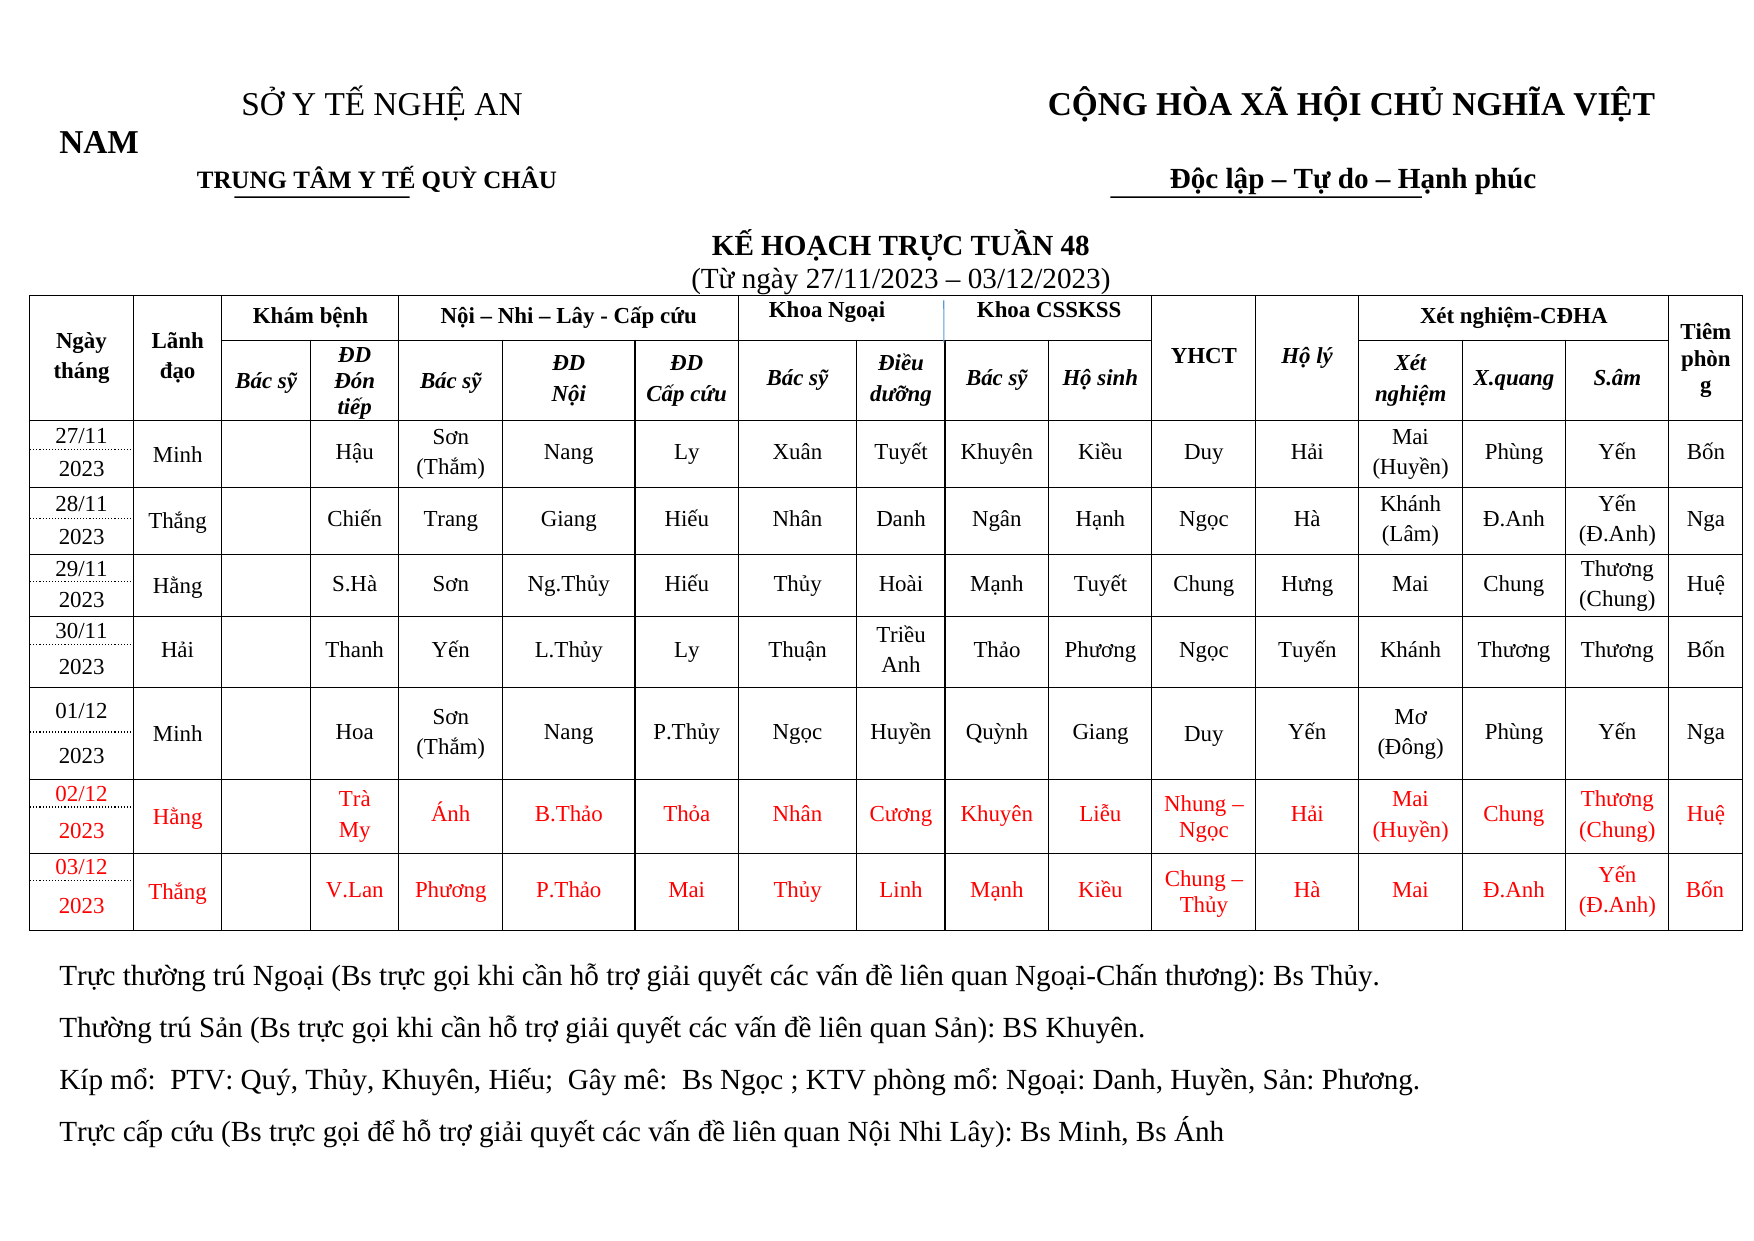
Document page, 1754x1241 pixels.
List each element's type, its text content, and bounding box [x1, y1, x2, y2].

table_header Lãnh đạo [134, 296, 221, 420]
text TRUNG TÂM Y TẾ QUỲ CHÂU Độc lập – Tự do – Hạnh phúc [59, 161, 1742, 194]
table_cell [222, 617, 310, 687]
table_cell ĐD Đón tiếp [311, 341, 398, 420]
table_header YHCT [1152, 296, 1255, 420]
table_cell 2023 [30, 880, 133, 930]
table_cell Kiều [1049, 854, 1151, 930]
table_cell Duy [1152, 688, 1255, 779]
table_cell 2023 [30, 581, 133, 616]
table_cell Hằng [134, 780, 221, 852]
table_cell Thắng [134, 488, 221, 553]
table_cell Sơn [399, 555, 502, 616]
table_cell V.Lan [311, 854, 398, 930]
table_cell Duy [1152, 421, 1255, 487]
table_cell Nang [503, 421, 634, 487]
table_cell 2023 [30, 518, 133, 553]
table_cell Nhung – Ngọc [1152, 780, 1255, 852]
table_cell Huệ [1669, 780, 1742, 852]
table_header Khám bệnh [222, 296, 398, 339]
table_cell Mai (Huyền) [1359, 421, 1462, 487]
table_cell Bốn [1669, 617, 1742, 687]
table_cell Hải [1256, 421, 1358, 487]
table_cell Quỳnh [946, 688, 1048, 779]
table_cell Mai [636, 854, 738, 930]
table_cell ĐD Nội [503, 341, 634, 420]
table_cell Phùng [1463, 421, 1565, 487]
table_cell Bác sỹ [946, 341, 1048, 420]
table_cell Thương (Chung) [1566, 780, 1668, 852]
table_cell Xét nghiệm [1359, 341, 1462, 420]
table_cell Khánh (Lâm) [1359, 488, 1462, 553]
table_header Tiêm phòng [1669, 296, 1742, 420]
table_cell Khuyên [946, 421, 1048, 487]
table_cell Nhân [739, 488, 856, 553]
table_cell Yến [1566, 421, 1668, 487]
table_cell Trang [399, 488, 502, 553]
text (Từ ngày 27/11/2023 – 03/12/2023) [59, 261, 1742, 295]
table_cell Thủy [739, 854, 856, 930]
table_cell Danh [857, 488, 944, 553]
table_cell 01/12 [30, 688, 133, 731]
table_cell [222, 688, 310, 779]
table_cell Hà [1256, 488, 1358, 553]
table_cell [222, 854, 310, 930]
table_cell Thuận [739, 617, 856, 687]
table_cell Nga [1669, 688, 1742, 779]
table_cell Chung [1463, 780, 1565, 852]
table_cell Ng.Thủy [503, 555, 634, 616]
table_cell 29/11 [30, 555, 133, 581]
table_cell Yến [1566, 688, 1668, 779]
table_cell Ly [636, 617, 738, 687]
table_cell Bác sỹ [739, 341, 856, 420]
table_cell Ánh [399, 780, 502, 852]
table_cell Thỏa [636, 780, 738, 852]
table_cell Mai [1359, 854, 1462, 930]
table_cell 03/12 [30, 854, 133, 880]
table_cell [222, 555, 310, 616]
table_cell S.âm [1566, 341, 1668, 420]
text Trực thường trú Ngoại (Bs trực gọi khi cần hỗ trợ giải quyết các vấn đề liên quan Ngoại-Chấn thương): Bs Thủy. [59, 943, 1742, 995]
table_cell Hải [134, 617, 221, 687]
table_cell Hoa [311, 688, 398, 779]
table_cell Triều Anh [857, 617, 944, 687]
text Thường trú Sản (Bs trực gọi khi cần hỗ trợ giải quyết các vấn đề liên quan Sản): BS Khuyên. [59, 995, 1742, 1047]
table_header Ngày tháng [30, 296, 133, 420]
table_cell Thắng [134, 854, 221, 930]
table_cell B.Thảo [503, 780, 634, 852]
table_cell Hậu [311, 421, 398, 487]
table_cell 02/12 [30, 780, 133, 806]
table_cell Ngọc [739, 688, 856, 779]
table_cell Tuyết [857, 421, 944, 487]
table_cell Đ.Anh [1463, 488, 1565, 553]
table_cell Mai [1359, 555, 1462, 616]
table_cell Khuyên [946, 780, 1048, 852]
table_cell Khánh [1359, 617, 1462, 687]
text KẾ HOẠCH TRỰC TUẦN 48 [59, 228, 1742, 261]
table_cell Ngọc [1152, 617, 1255, 687]
table_cell Thương [1463, 617, 1565, 687]
text Kíp mổ: PTV: Quý, Thủy, Khuyên, Hiếu; Gây mê: Bs Ngọc ; KTV phòng mổ: Ngoại: Danh, Huyền, Sản: Phương. [59, 1047, 1742, 1099]
table_cell Hạnh [1049, 488, 1151, 553]
table_cell Tuyến [1256, 617, 1358, 687]
table_cell Nhân [739, 780, 856, 852]
table_cell Thảo [946, 617, 1048, 687]
table_cell Hiếu [636, 555, 738, 616]
table_cell Đ.Anh [1463, 854, 1565, 930]
table_cell Hộ sinh [1049, 341, 1151, 420]
table_cell Thương (Chung) [1566, 555, 1668, 616]
table_cell P.Thảo [503, 854, 634, 930]
table_cell Hưng [1256, 555, 1358, 616]
subtitle SỞ Y TẾ NGHỆ AN CỘNG HÒA XÃ HỘI CHỦ NGHĨA VIỆT NAM [59, 84, 1742, 161]
table_cell Tuyết [1049, 555, 1151, 616]
table_cell 2023 [30, 806, 133, 852]
table_cell Liễu [1049, 780, 1151, 852]
table_header Xét nghiệm-CĐHA [1359, 296, 1668, 339]
table_cell Điều dưỡng [857, 341, 944, 420]
table_cell Trà My [311, 780, 398, 852]
table_cell Chung – Thủy [1152, 854, 1255, 930]
table_cell Thủy [739, 555, 856, 616]
table_cell [222, 421, 310, 487]
table_cell Kiều [1049, 421, 1151, 487]
table_cell ĐD Cấp cứu [636, 341, 738, 420]
table_cell Giang [1049, 688, 1151, 779]
table_cell [222, 780, 310, 852]
table_cell Ngọc [1152, 488, 1255, 553]
table_cell Sơn (Thắm) [399, 688, 502, 779]
table_cell Yến (Đ.Anh) [1566, 488, 1668, 553]
table_cell Giang [503, 488, 634, 553]
table_cell Cương [857, 780, 944, 852]
table_cell Yến [399, 617, 502, 687]
table_cell Bác sỹ [222, 341, 310, 420]
table_header Khoa Ngoại Khoa CSSKSS [739, 296, 1151, 339]
table_cell Hà [1256, 854, 1358, 930]
table_cell Minh [134, 688, 221, 779]
table_cell 27/11 [30, 421, 133, 449]
table_cell Nang [503, 688, 634, 779]
table_cell Mai (Huyền) [1359, 780, 1462, 852]
table_cell Hằng [134, 555, 221, 616]
table_cell Phương [1049, 617, 1151, 687]
table_cell Phương [399, 854, 502, 930]
table_cell Mạnh [946, 555, 1048, 616]
table_cell Huyền [857, 688, 944, 779]
table_cell 30/11 [30, 617, 133, 643]
table_cell Thương [1566, 617, 1668, 687]
table_cell Hiếu [636, 488, 738, 553]
table_cell Nga [1669, 488, 1742, 553]
table_cell 2023 [30, 731, 133, 779]
table_cell Chiến [311, 488, 398, 553]
text Trực cấp cứu (Bs trực gọi để hỗ trợ giải quyết các vấn đề liên quan Nội Nhi Lây): Bs Minh, Bs Ánh [59, 1099, 1742, 1152]
table_cell Sơn (Thắm) [399, 421, 502, 487]
table_cell Phùng [1463, 688, 1565, 779]
table_header Hộ lý [1256, 296, 1358, 420]
table_cell X.quang [1463, 341, 1565, 420]
table_cell L.Thủy [503, 617, 634, 687]
table_cell [222, 488, 310, 553]
table_cell Bốn [1669, 421, 1742, 487]
table_cell 28/11 [30, 488, 133, 518]
table_cell Ngân [946, 488, 1048, 553]
table_cell Bác sỹ [399, 341, 502, 420]
table_cell Hoài [857, 555, 944, 616]
table_cell Minh [134, 421, 221, 487]
table_cell 2023 [30, 644, 133, 687]
table_header Nội – Nhi – Lây - Cấp cứu [399, 296, 738, 339]
table_cell Hải [1256, 780, 1358, 852]
table_cell Mạnh [946, 854, 1048, 930]
table_cell Huệ [1669, 555, 1742, 616]
table_cell Xuân [739, 421, 856, 487]
table_cell S.Hà [311, 555, 398, 616]
table_cell Chung [1152, 555, 1255, 616]
table_cell 2023 [30, 449, 133, 487]
table_cell Ly [636, 421, 738, 487]
table_cell Yến [1256, 688, 1358, 779]
table_cell Yến (Đ.Anh) [1566, 854, 1668, 930]
table_cell Bốn [1669, 854, 1742, 930]
table_cell Chung [1463, 555, 1565, 616]
table_cell Linh [857, 854, 944, 930]
table_cell Thanh [311, 617, 398, 687]
table_cell P.Thủy [636, 688, 738, 779]
table_cell Mơ (Đông) [1359, 688, 1462, 779]
